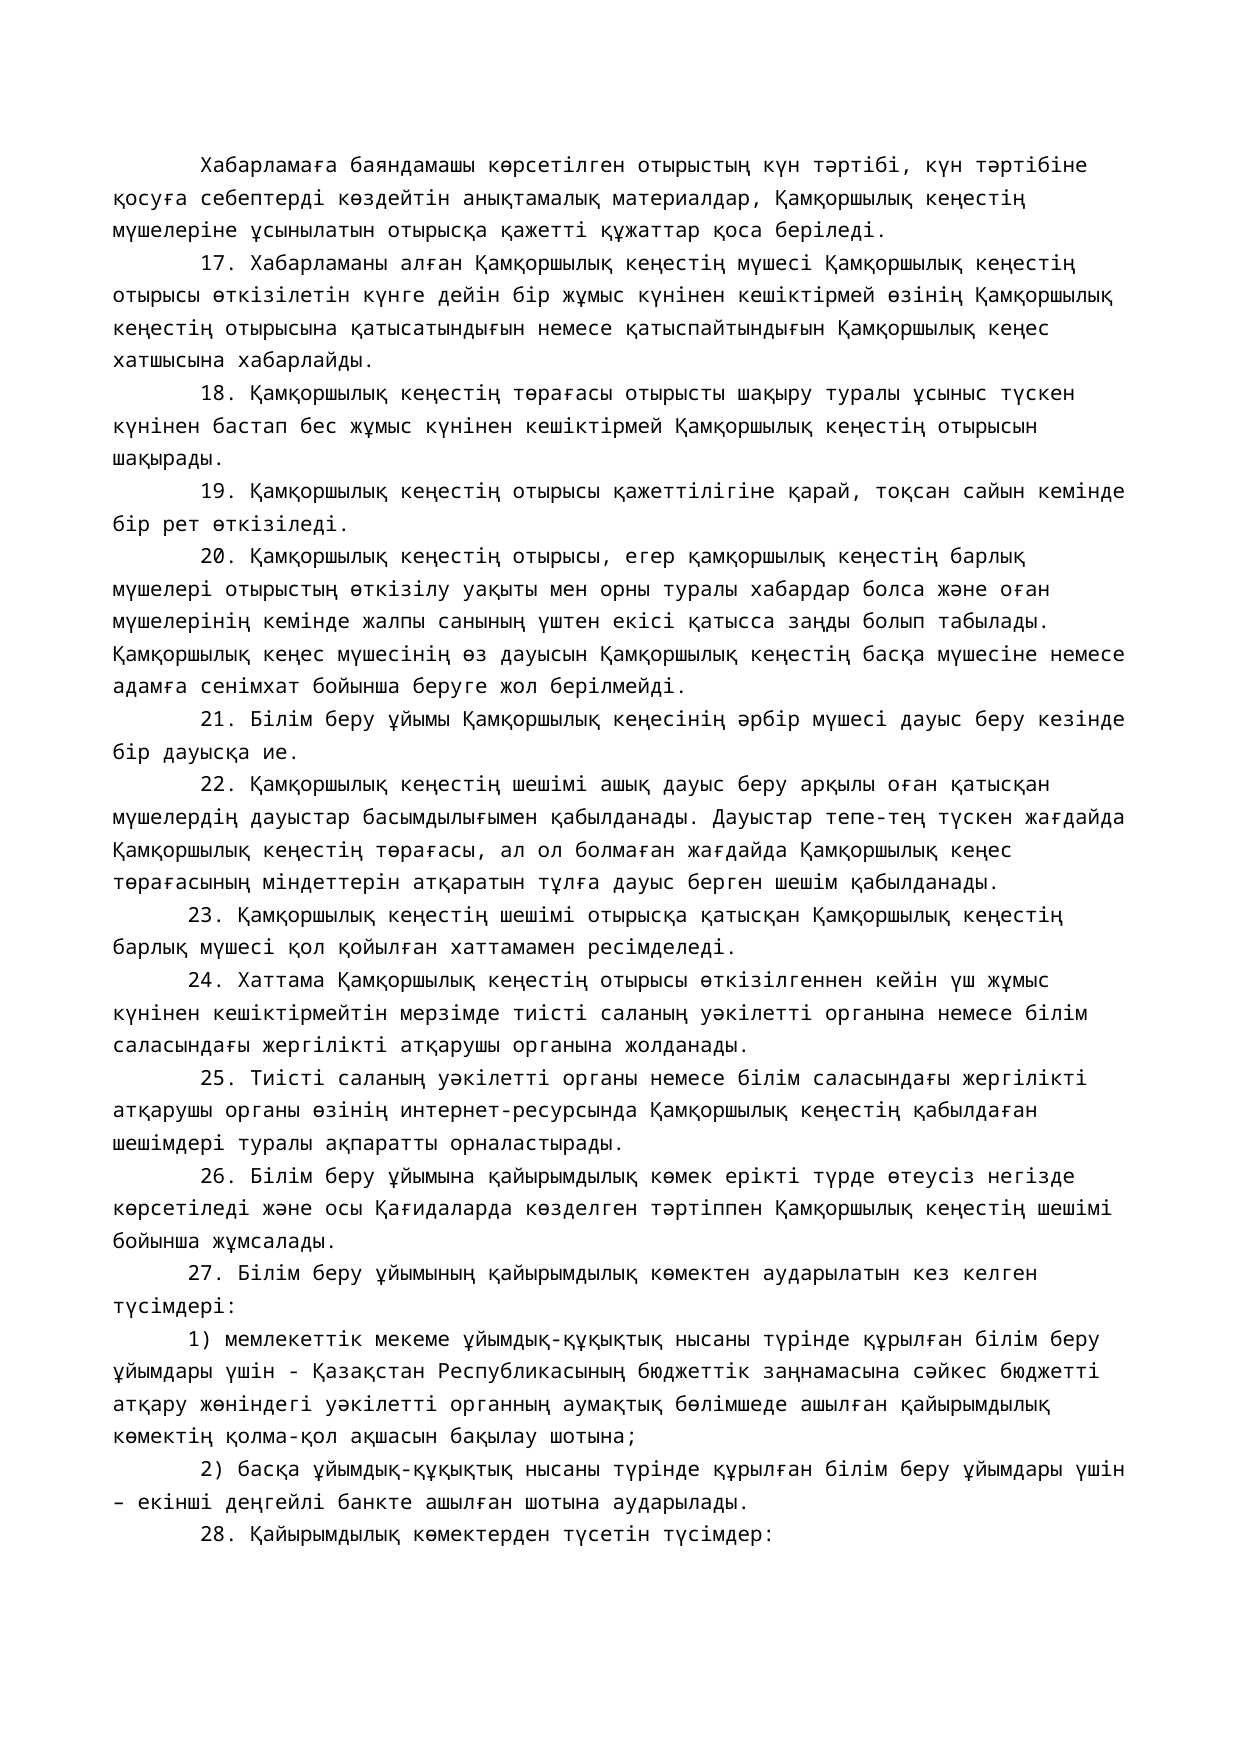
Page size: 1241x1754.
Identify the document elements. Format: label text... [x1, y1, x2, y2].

text 21. Білім беру ұйымы Қамқоршылық кеңесінің әрбір мүшесі дауыс беру кезінде бір дауысқа ие. [112, 704, 1128, 765]
text 27. Білім беру ұйымының қайырымдылық көмектен аударылатын кез келген түсімдері: [112, 1258, 1128, 1319]
text 25. Тиісті саланың уәкілетті органы немесе білім саласындағы жергілікті атқарушы органы өзінің интернет-ресурсында Қамқоршылық кеңестің қабылдаған шешімдері туралы ақпаратты орналастырады. [112, 1063, 1128, 1157]
text 20. Қамқоршылық кеңестің отырысы, егер қамқоршылық кеңестің барлық мүшелері отырыстың өткізілу уақыты мен орны туралы хабардар болса және оған мүшелерінің кемінде жалпы санының үштен екісі қатысса заңды болып табылады. Қамқоршылық кеңес мүшесінің өз дауысын Қамқоршылық кеңестің басқа мүшесіне немесе адамға сенімхат бойынша беруге жол берілмейді. [112, 541, 1128, 700]
text 23. Қамқоршылық кеңестің шешімі отырысқа қатысқан Қамқоршылық кеңестің барлық мүшесі қол қойылған хаттамамен ресімделеді. [112, 900, 1128, 961]
text 22. Қамқоршылық кеңестің шешімі ашық дауыс беру арқылы оған қатысқан мүшелердің дауыстар басымдылығымен қабылданады. Дауыстар тепе-тең түскен жағдайда Қамқоршылық кеңестің төрағасы, ал ол болмаған жағдайда Қамқоршылық кеңес төрағасының міндеттерін атқаратын тұлға дауыс берген шешім қабылданады. [112, 769, 1128, 896]
text 28. Қайырымдылық көмектерден түсетін түсімдер: [112, 1519, 1128, 1548]
text Хабарламаға баяндамашы көрсетілген отырыстың күн тәртібі, күн тәртібіне қосуға себептерді көздейтін анықтамалық материалдар, Қамқоршылық кеңестің мүшелеріне ұсынылатын отырысқа қажетті құжаттар қоса беріледі. [112, 150, 1128, 244]
text 19. Қамқоршылық кеңестің отырысы қажеттілігіне қарай, тоқсан сайын кемінде бір рет өткізіледі. [112, 476, 1128, 537]
text 18. Қамқоршылық кеңестің төрағасы отырысты шақыру туралы ұсыныс түскен күнінен бастап бес жұмыс күнінен кешіктірмей Қамқоршылық кеңестің отырысын шақырады. [112, 378, 1128, 472]
text 1) мемлекеттік мекеме ұйымдық-құқықтық нысаны түрінде құрылған білім беру ұйымдары үшін - Қазақстан Республикасының бюджеттік заңнамасына сәйкес бюджетті атқару жөніндегі уәкілетті органның аумақтық бөлімшеде ашылған қайырымдылық көмектің қолма-қол ақшасын бақылау шотына; [112, 1324, 1128, 1450]
text 17. Хабарламаны алған Қамқоршылық кеңестің мүшесі Қамқоршылық кеңестің отырысы өткізілетін күнге дейін бір жұмыс күнінен кешіктірмей өзінің Қамқоршылық кеңестің отырысына қатысатындығын немесе қатыспайтындығын Қамқоршылық кеңес хатшысына хабарлайды. [112, 248, 1128, 374]
text 24. Хаттама Қамқоршылық кеңестің отырысы өткізілгеннен кейін үш жұмыс күнінен кешіктірмейтін мерзімде тиісті саланың уәкілетті органына немесе білім саласындағы жергілікті атқарушы органына жолданады. [112, 965, 1128, 1059]
text 26. Білім беру ұйымына қайырымдылық көмек ерікті түрде өтеусіз негізде көрсетіледі және осы Қағидаларда көзделген тәртіппен Қамқоршылық кеңестің шешімі бойынша жұмсалады. [112, 1161, 1128, 1254]
text 2) басқа ұйымдық-құқықтық нысаны түрінде құрылған білім беру ұйымдары үшін – екінші деңгейлі банкте ашылған шотына аударылады. [112, 1454, 1128, 1515]
